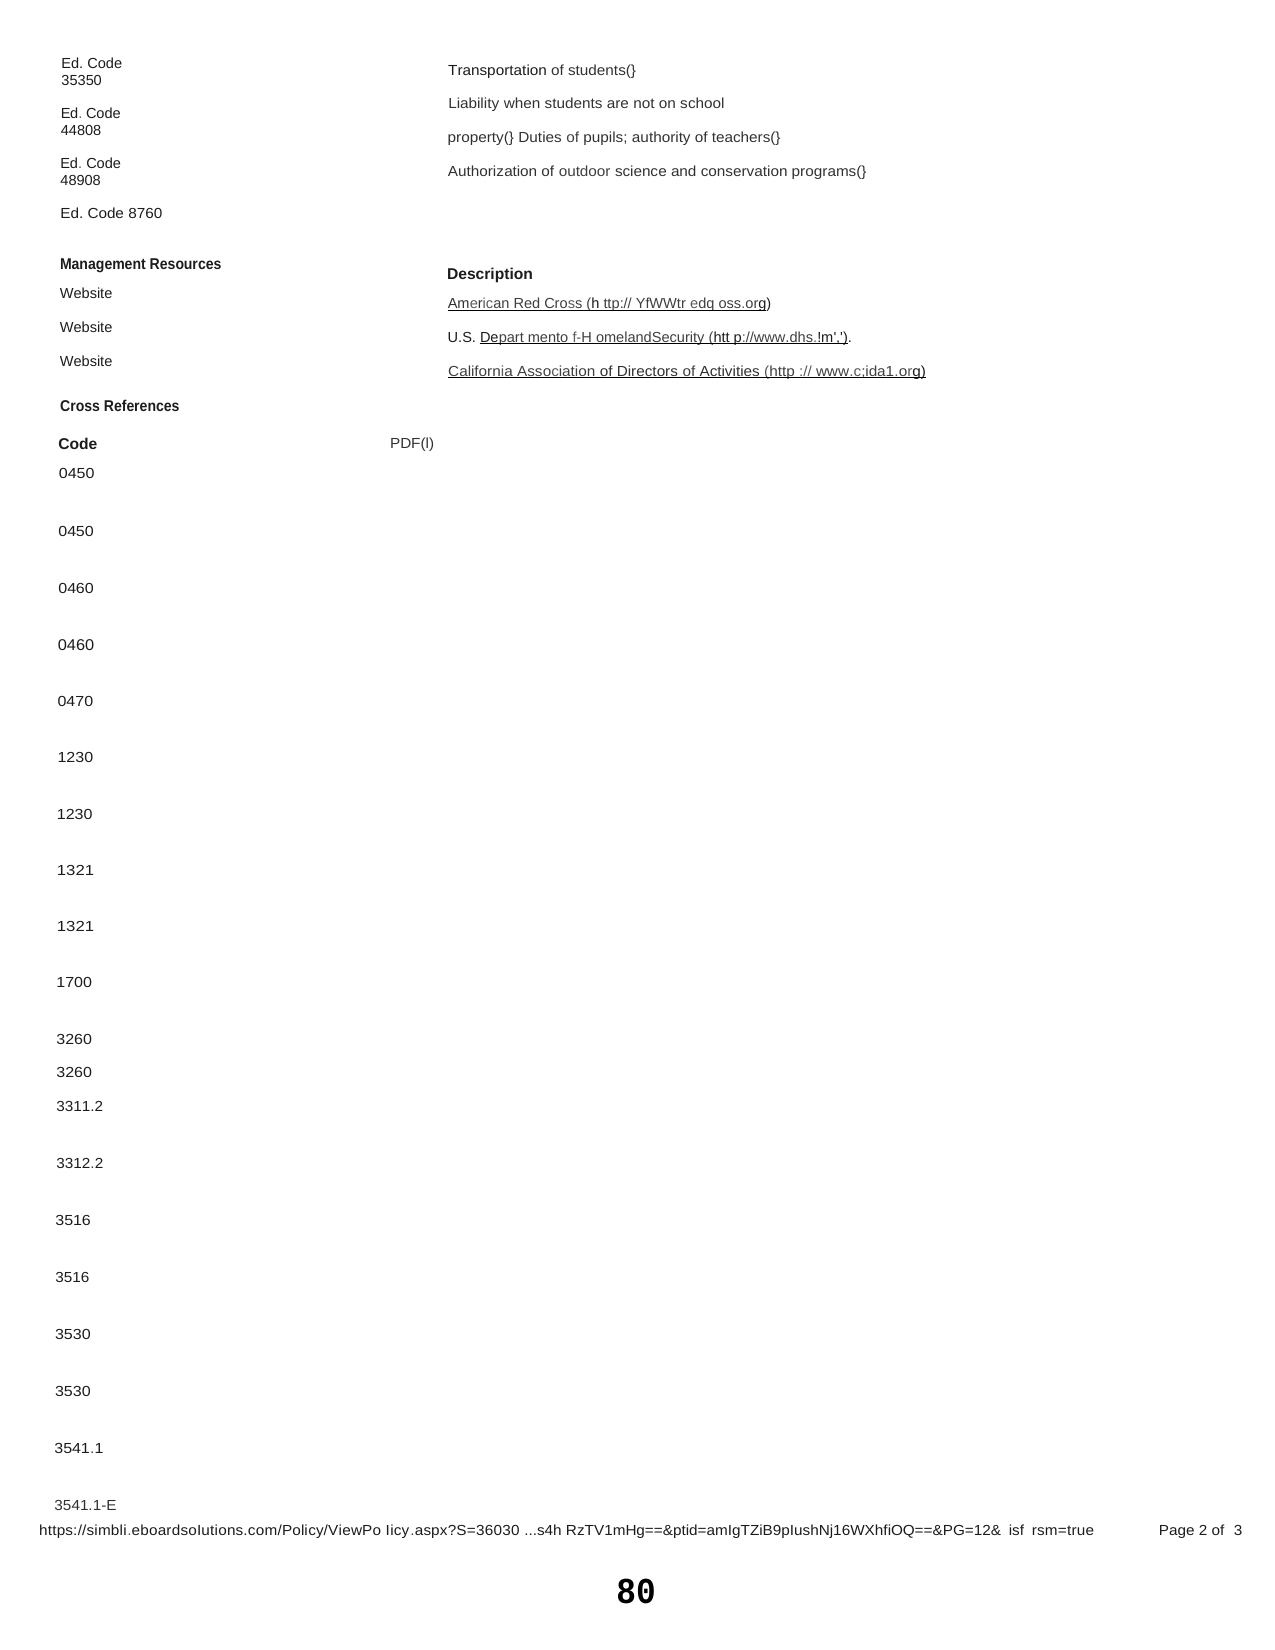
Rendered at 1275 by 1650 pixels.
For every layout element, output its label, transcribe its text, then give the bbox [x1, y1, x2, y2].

text 3541.1 [54, 1440, 165, 1457]
text U.S. Depart mento f-H omelandSecurity (htt p://www.dhs.!m','). [447, 328, 1254, 345]
text 3541.1-E PDF(l) [390, 435, 1254, 452]
text Authorization of outdoor science and conservation programs(} [448, 162, 1254, 179]
text Management Resources [60, 255, 223, 273]
text Ed. Code 44808 [61, 105, 165, 138]
text 1230 [57, 749, 165, 766]
text Liability when students are not on school property(} Duties of pupils; authority of teachers(} [447, 95, 785, 145]
text Website Website Website [59, 285, 114, 369]
text Code [58, 435, 165, 453]
text Cross References [60, 396, 1254, 414]
text 3516 [55, 1212, 165, 1228]
text 1700 [56, 974, 165, 991]
text 3260 [56, 1064, 165, 1081]
text 0460 [58, 579, 165, 596]
text California Association of Directors of Activities (http :// www.c;ida1.org) [448, 362, 1254, 379]
text 3530 [55, 1326, 165, 1343]
text 0450 [59, 465, 165, 482]
text 0450 [58, 522, 165, 539]
text Ed. Code 48908 [60, 155, 165, 188]
text Ed. Code 8760 [60, 205, 165, 222]
text Description [447, 265, 1254, 283]
text 3530 [55, 1383, 165, 1399]
text 0470 [57, 693, 165, 709]
text 1321 [57, 861, 165, 878]
text Ed. Code 35350 [61, 55, 165, 88]
text American Red Cross (h ttp:// YfWWtr edq oss.org) [448, 295, 1254, 312]
text 3311.2 [56, 1098, 165, 1114]
text 1230 [57, 805, 165, 822]
text 3541.1-E PDF(l) [54, 1496, 165, 1513]
text 3260 [56, 1031, 165, 1047]
text 3516 [55, 1268, 165, 1285]
text 0460 [58, 635, 165, 653]
text Transportation of students(} [448, 61, 1254, 78]
text 3312.2 [56, 1155, 165, 1171]
text 1321 [57, 918, 165, 934]
